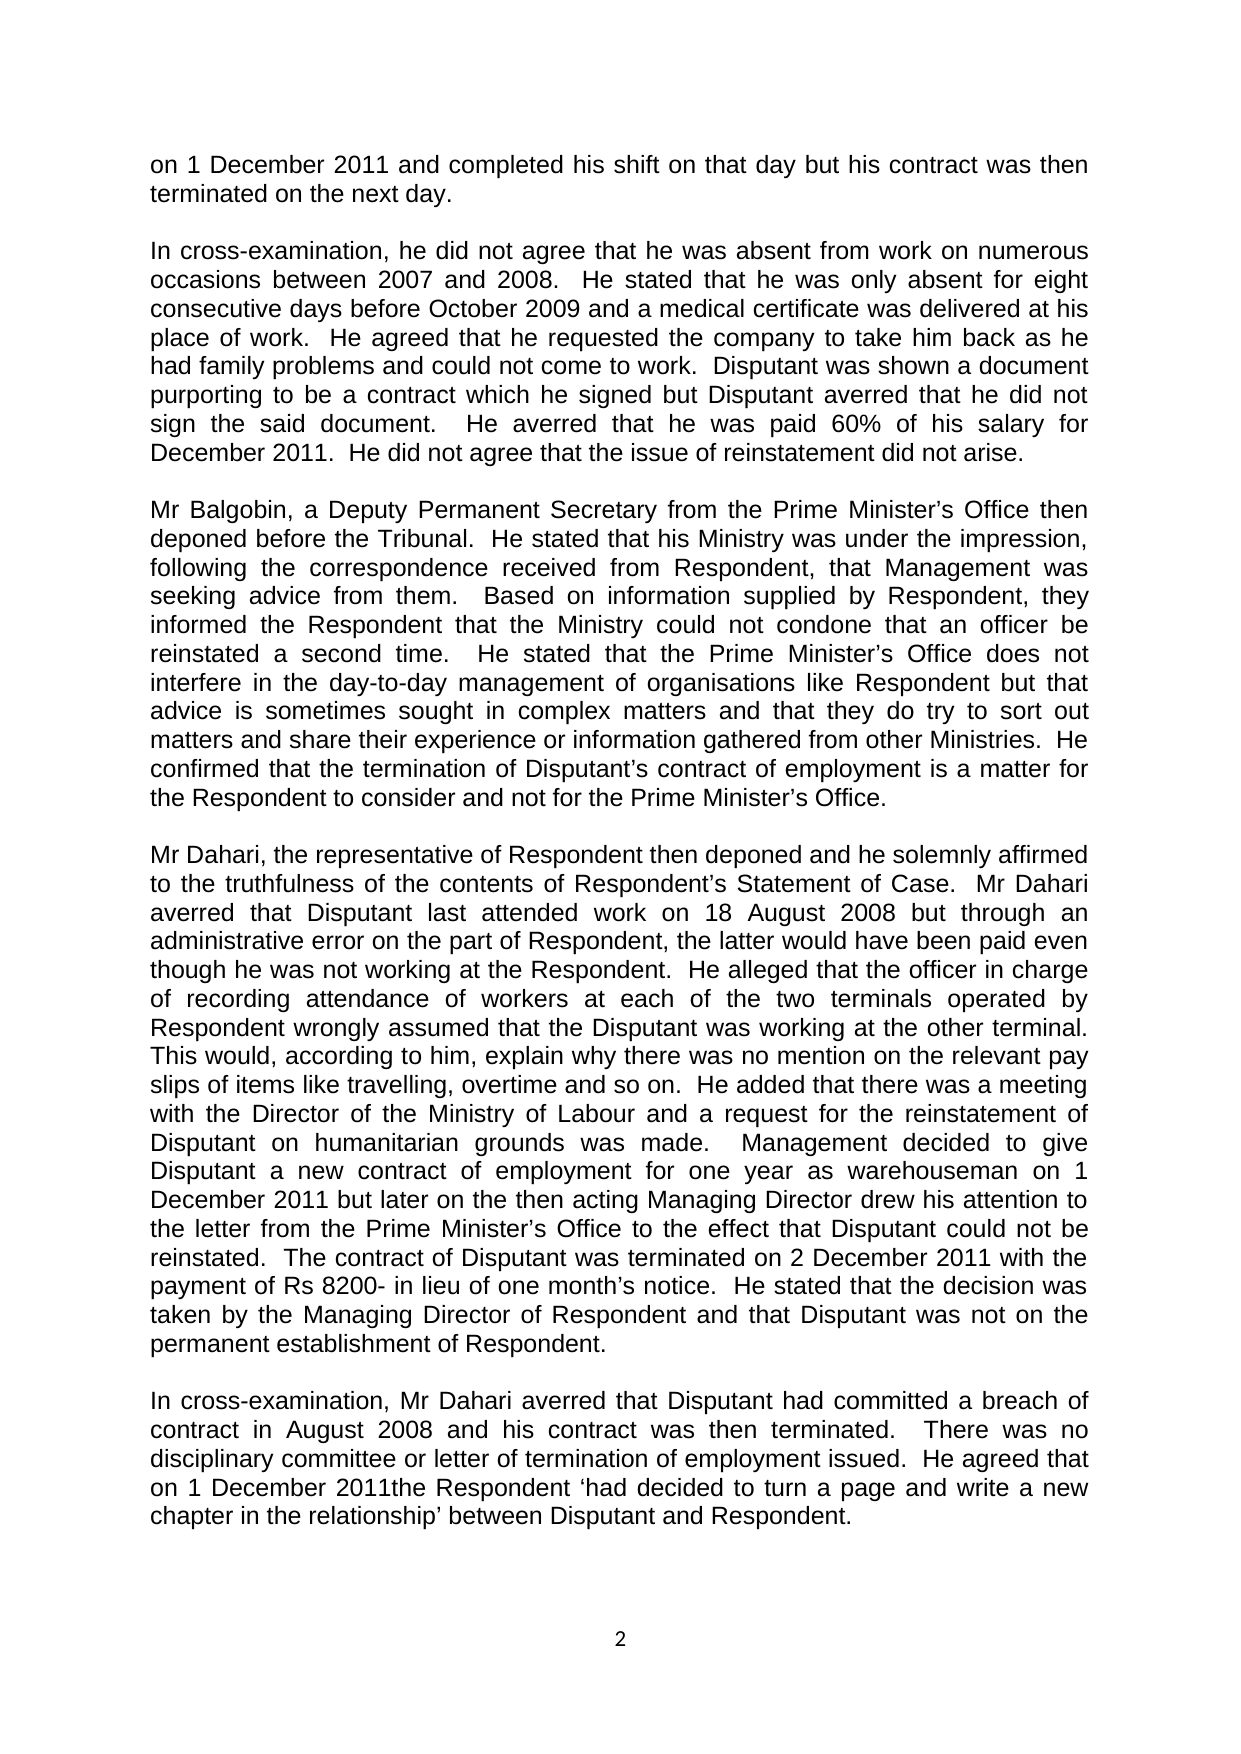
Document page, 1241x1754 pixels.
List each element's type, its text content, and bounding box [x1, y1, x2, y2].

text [150, 150, 1090, 207]
text In cross-examination, Mr Dahari averred that Disputant had committed a breach of contract in August 2008 and his contract was then terminated. There was no disciplinary committee or letter of termination of employment issued. He agreed that on 1 December 2011the Respondent ‘had decided to turn a page and write a new chapter in the relationship’ between Disputant and Respondent. [150, 1386, 1090, 1530]
text Mr Dahari, the representative of Respondent then deponed and he solemnly affirmed to the truthfulness of the contents of Respondent’s Statement of Case. Mr Dahari averred that Disputant last attended work on 18 August 2008 but through an administrative error on the part of Respondent, the latter would have been paid even though he was not working at the Respondent. He alleged that the officer in charge of recording attendance of workers at each of the two terminals operated by Respondent wrongly assumed that the Disputant was working at the other terminal. This would, according to him, explain why there was no mention on the relevant pay slips of items like travelling, overtime and so on. He added that there was a meeting with the Director of the Ministry of Labour and a request for the reinstatement of Disputant on humanitarian grounds was made. Management decided to give Disputant a new contract of employment for one year as warehouseman on 1 December 2011 but later on the then acting Managing Director drew his attention to the letter from the Prime Minister’s Office to the effect that Disputant could not be reinstated. The contract of Disputant was terminated on 2 December 2011 with the payment of Rs 8200- in lieu of one month’s notice. He stated that the decision was taken by the Managing Director of Respondent and that Disputant was not on the permanent establishment of Respondent. [150, 840, 1090, 1357]
text In cross-examination, he did not agree that he was absent from work on numerous occasions between 2007 and 2008. He stated that he was only absent for eight consecutive days before October 2009 and a medical certificate was delivered at his place of work. He agreed that he requested the company to take him back as he had family problems and could not come to work. Disputant was shown a document purporting to be a contract which he signed but Disputant averred that he did not sign the said document. He averred that he was paid 60% of his salary for December 2011. He did not agree that the issue of reinstatement did not arise. [150, 236, 1090, 466]
text Mr Balgobin, a Deputy Permanent Secretary from the Prime Minister’s Office then deponed before the Tribunal. He stated that his Ministry was under the impression, following the correspondence received from Respondent, that Management was seeking advice from them. Based on information supplied by Respondent, they informed the Respondent that the Ministry could not condone that an officer be reinstated a second time. He stated that the Prime Minister’s Office does not interfere in the day-to-day management of organisations like Respondent but that advice is sometimes sought in complex matters and that they do try to sort out matters and share their experience or information gathered from other Ministries. He confirmed that the termination of Disputant’s contract of employment is a matter for the Respondent to consider and not for the Prime Minister’s Office. [150, 495, 1090, 811]
